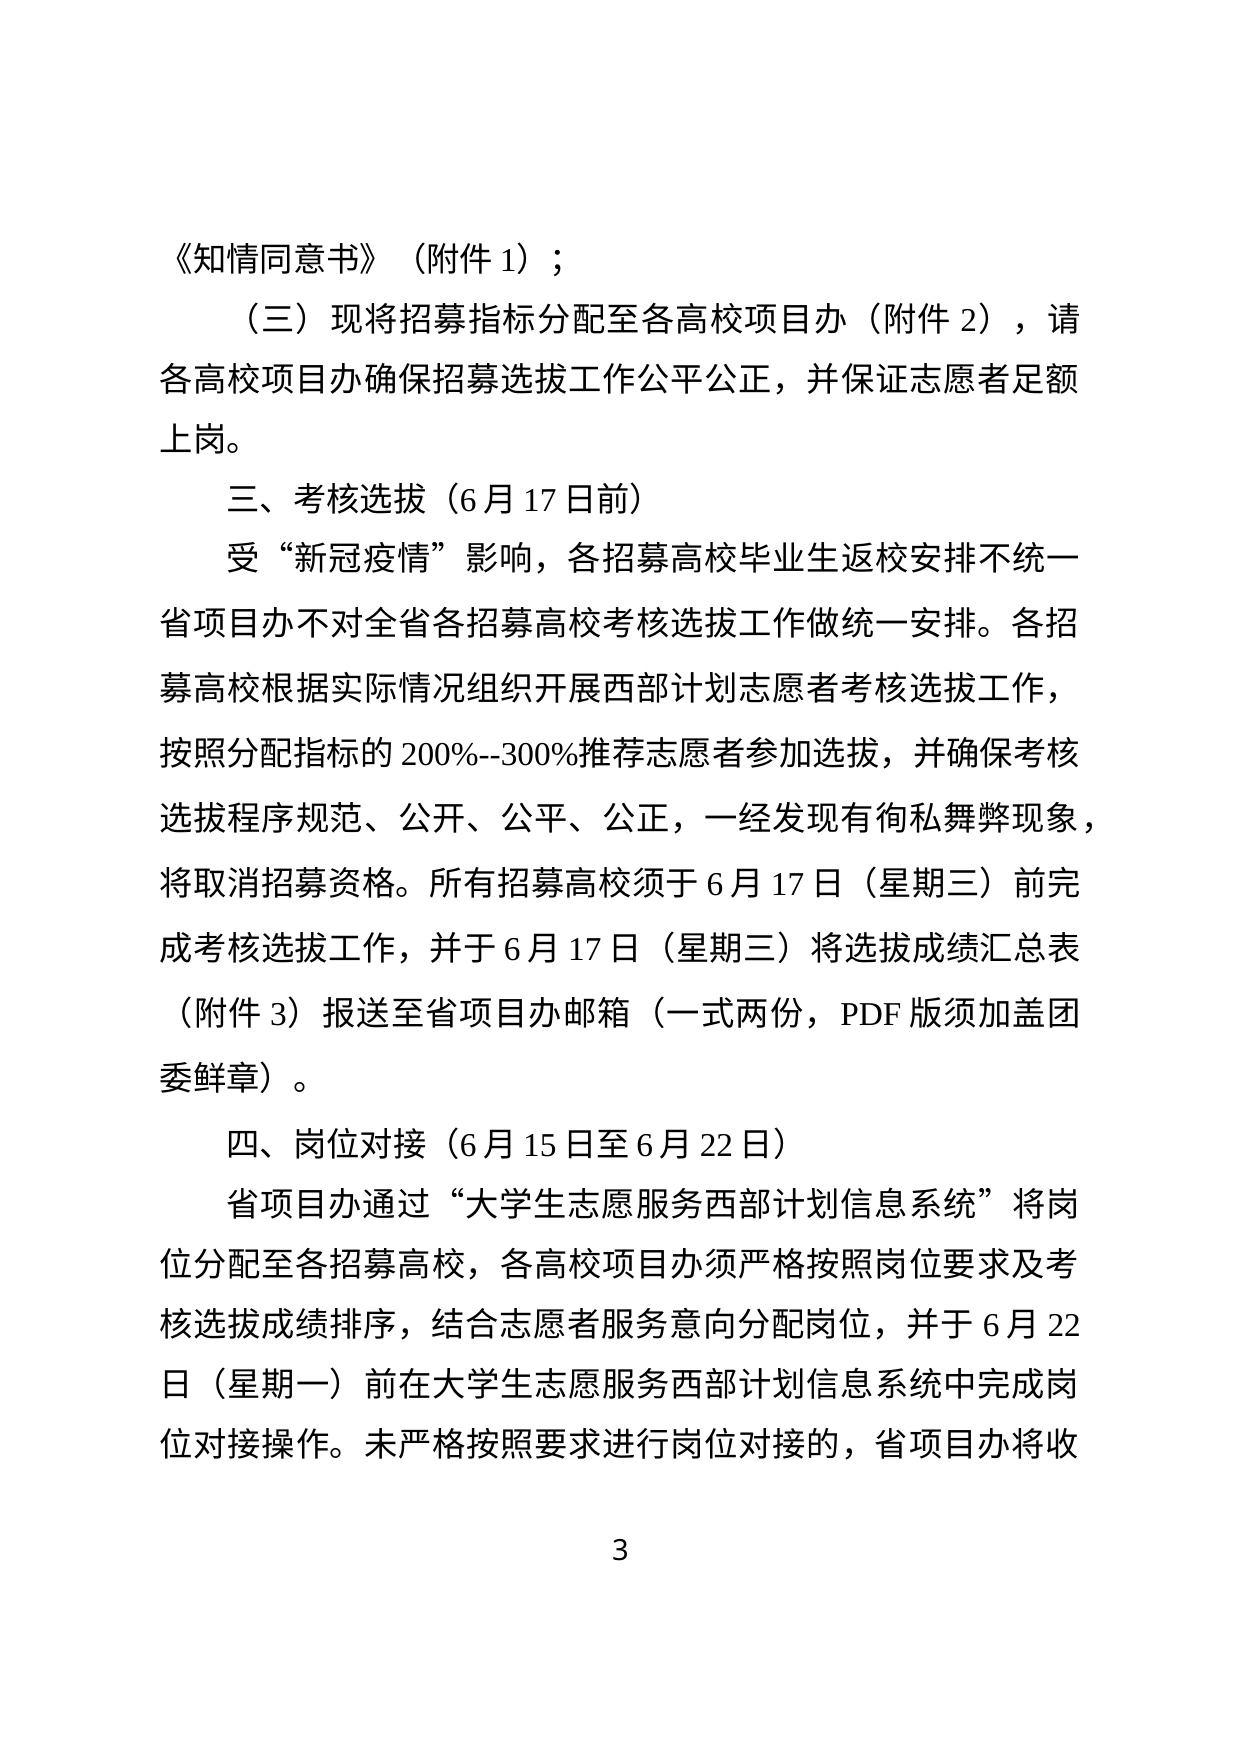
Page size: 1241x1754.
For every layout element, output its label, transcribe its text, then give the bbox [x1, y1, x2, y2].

text 四、岗位对接（6月15日至6月22日） [159, 1109, 1081, 1169]
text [159, 224, 1081, 284]
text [159, 1169, 1081, 1469]
text 三、考核选拔（6月17日前） [159, 464, 1081, 524]
text 受“新冠疫情”影响，各招募高校毕业生返校安排不统一，省项目办不对全省各招募高校考核选拔工作做统一安排。各招募高校根据实际情况组织开展西部计划志愿者考核选拔工作，按照分配指标的200%--300%推荐志愿者参加选拔，并确保考核选拔程序规范、公开、公平、公正，一经发现有徇私舞弊现象，将取消招募资格。所有招募高校须于6月17日（星期三）前完成考核选拔工作，并于6月17日（星期三）将选拔成绩汇总表（附件3）报送至省项目办邮箱（一式两份，PDF版须加盖团委鲜章）。 [159, 524, 1081, 1109]
text （三）现将招募指标分配至各高校项目办（附件2），请各高校项目办确保招募选拔工作公平公正，并保证志愿者足额上岗。 [159, 284, 1081, 464]
